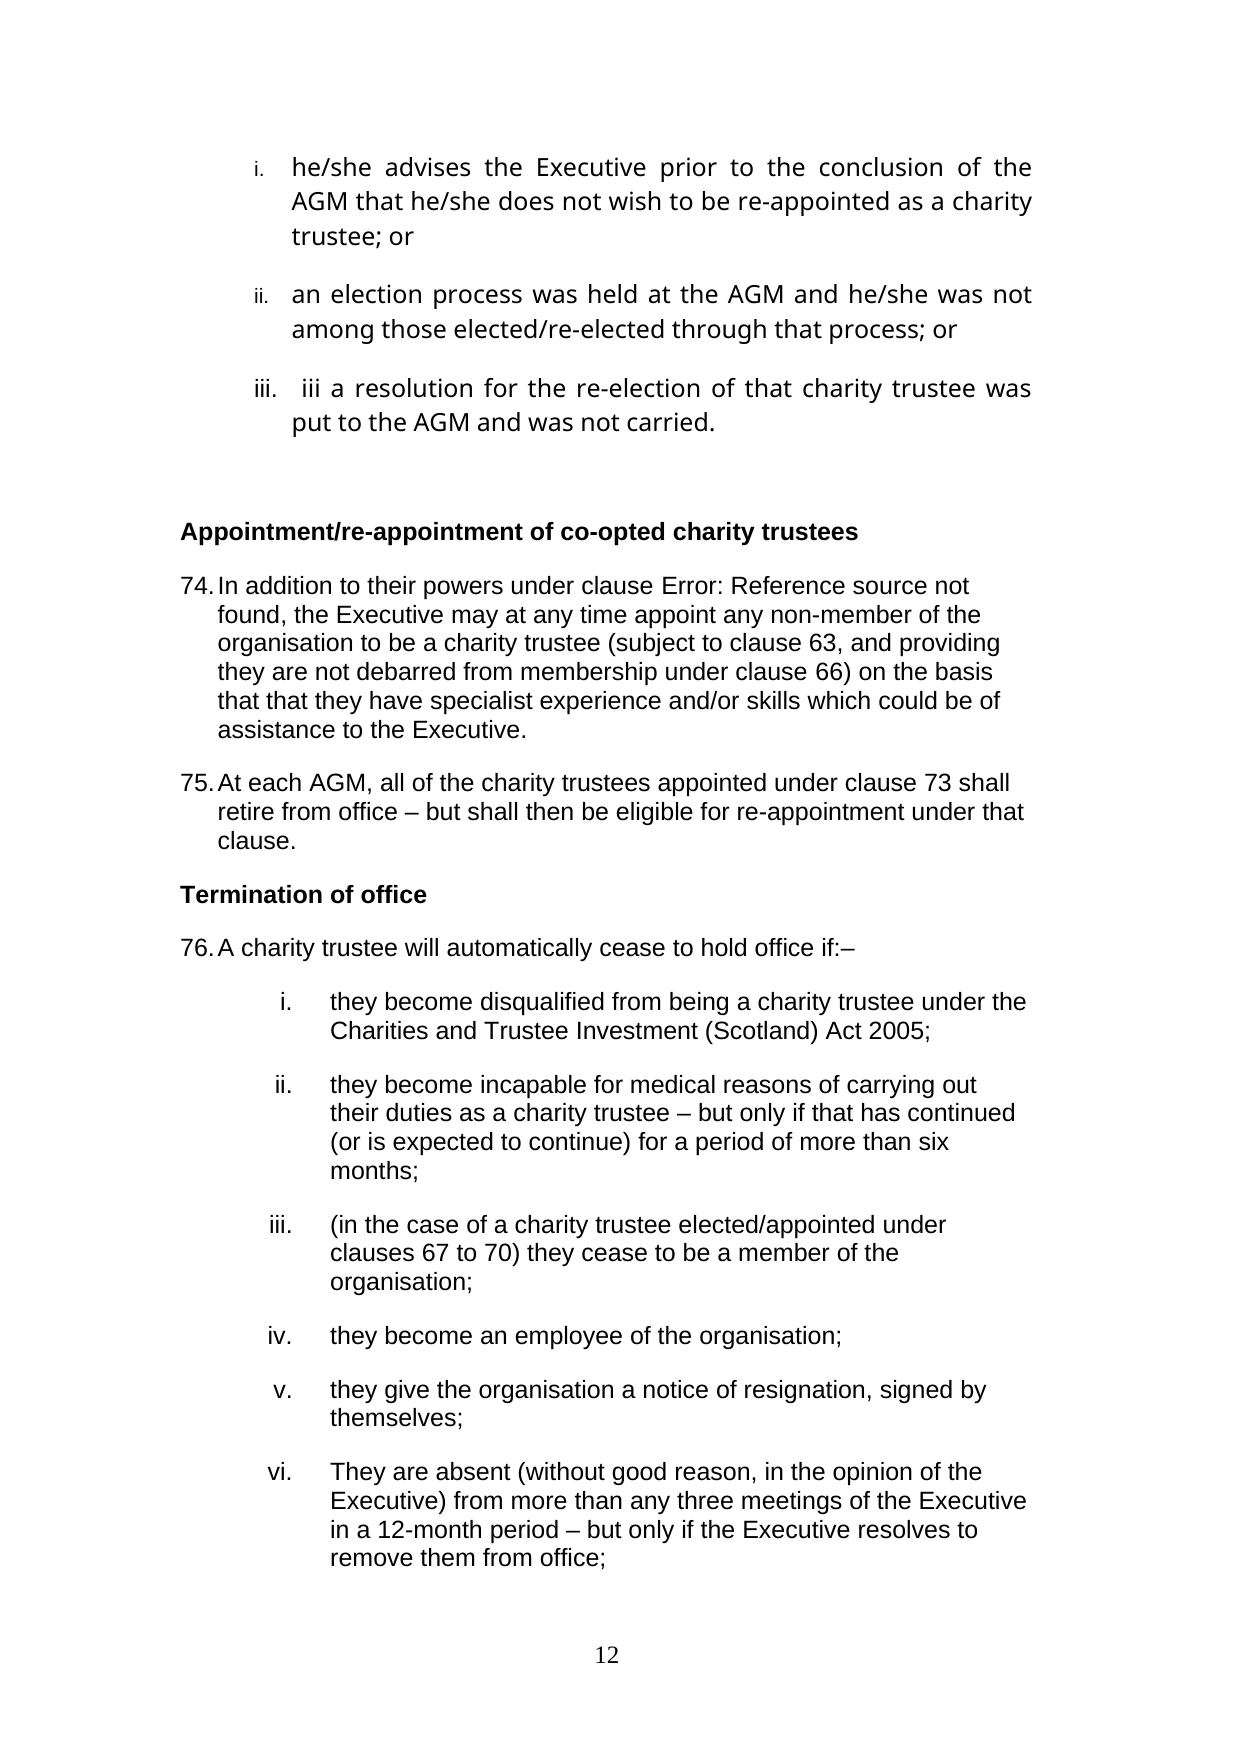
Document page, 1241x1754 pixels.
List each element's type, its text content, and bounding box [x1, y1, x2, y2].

text They are absent (without good reason, in the opinion of the Executive) from more than any three meetings of the Executive in a 12-month period – but only if the Executive resolves to remove them from office; [292, 1457, 1033, 1572]
list Termination of office [180, 880, 1033, 908]
text they become an employee of the organisation; [292, 1321, 1033, 1350]
text they become disqualified from being a charity trustee under the Charities and Trustee Investment (Scotland) Act 2005; [292, 987, 1033, 1045]
text he/she advises the Executive prior to the conclusion of the AGM that he/she does not wish to be re-appointed as a charity trustee; or [254, 150, 1033, 252]
text an election process was held at the AGM and he/she was not among those elected/re-elected through that process; or [254, 277, 1033, 345]
text they become incapable for medical reasons of carrying out their duties as a charity trustee – but only if that has continued (or is expected to continue) for a period of more than six months; [292, 1070, 1033, 1185]
text A charity trustee will automatically cease to hold office if:– [180, 933, 1033, 962]
text iii a resolution for the re-election of that charity trustee was put to the AGM and was not carried. [254, 370, 1033, 438]
text At each AGM, all of the charity trustees appointed under clause 73 shall retire from office – but shall then be eligible for re-appointment under that clause. [180, 768, 1033, 855]
text they give the organisation a notice of resignation, signed by themselves; [292, 1375, 1033, 1432]
text (in the case of a charity trustee elected/appointed under clauses 67 to 70) they cease to be a member of the organisation; [292, 1210, 1033, 1296]
list Appointment/re-appointment of co-opted charity trustees [180, 517, 1033, 546]
